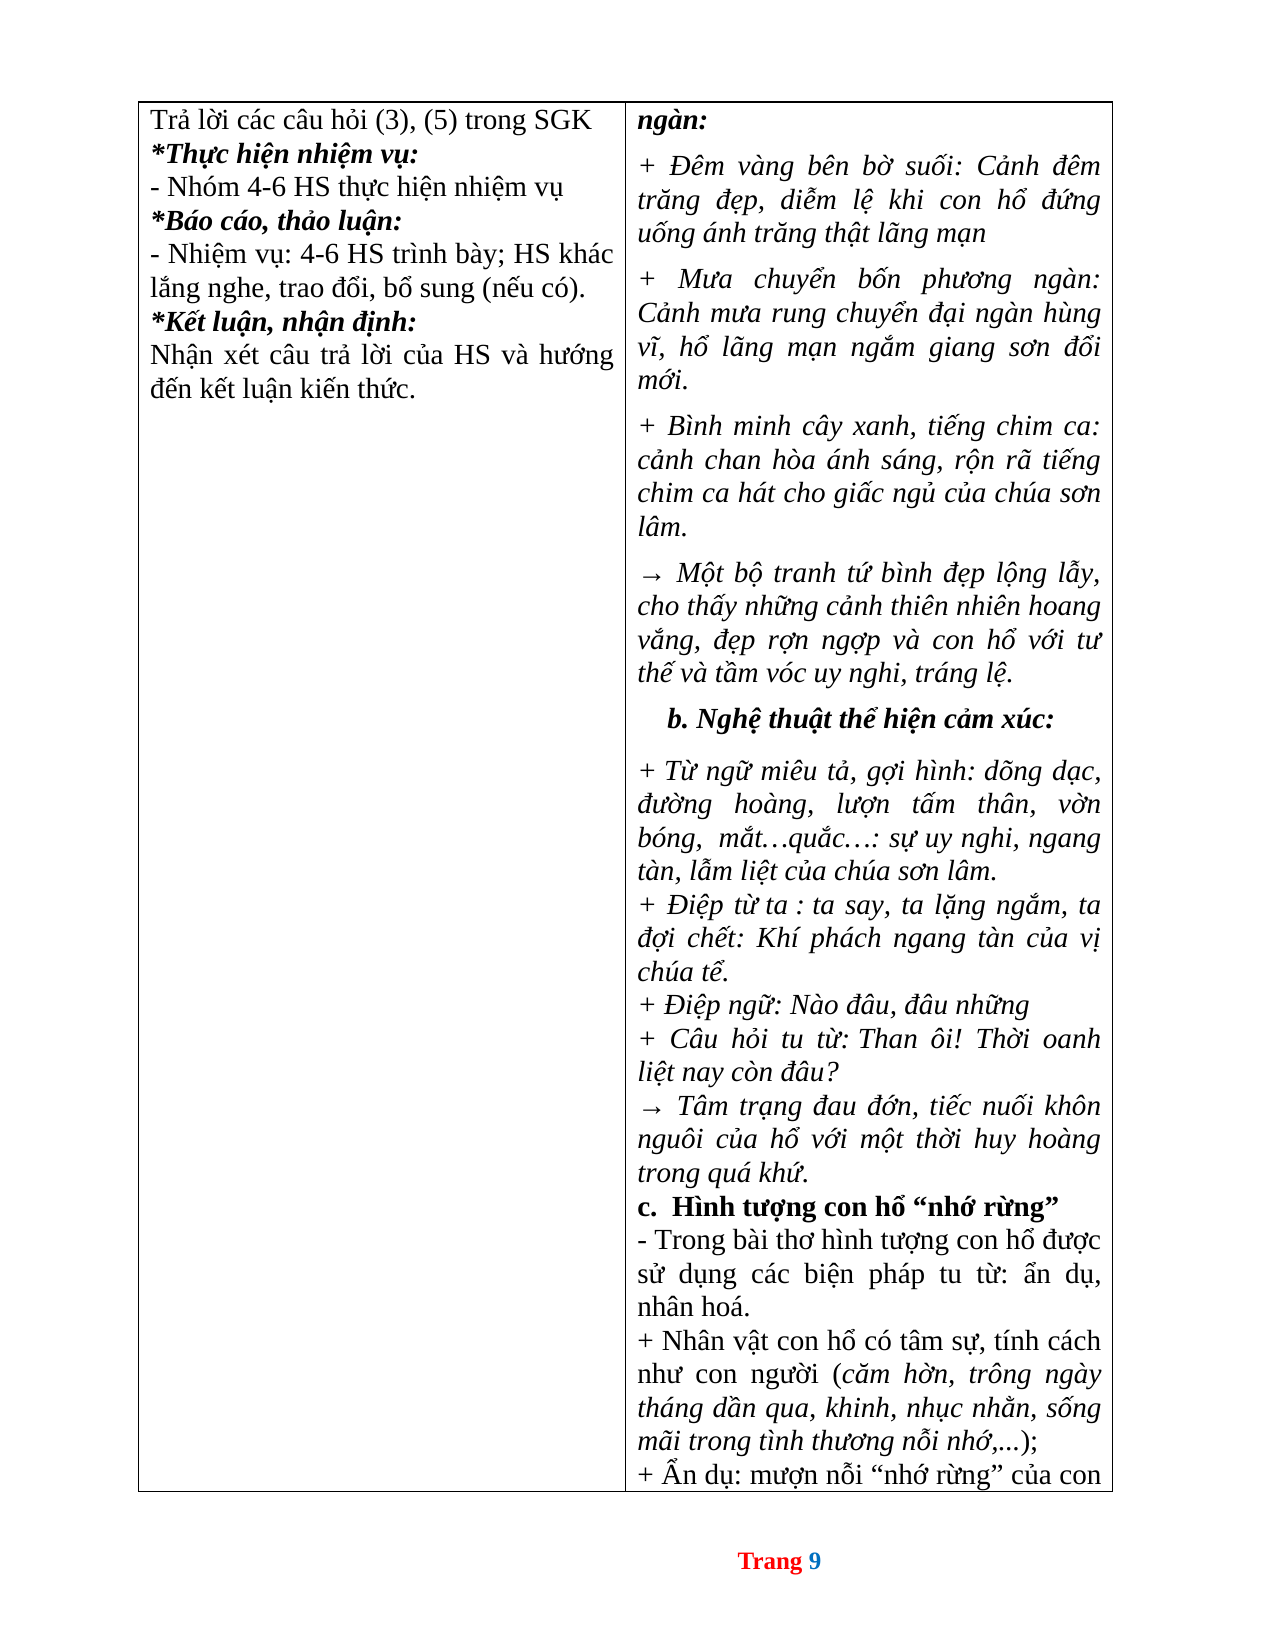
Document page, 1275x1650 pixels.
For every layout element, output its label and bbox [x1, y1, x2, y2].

table_cell [626, 103, 1112, 1491]
table_cell [139, 103, 625, 1491]
